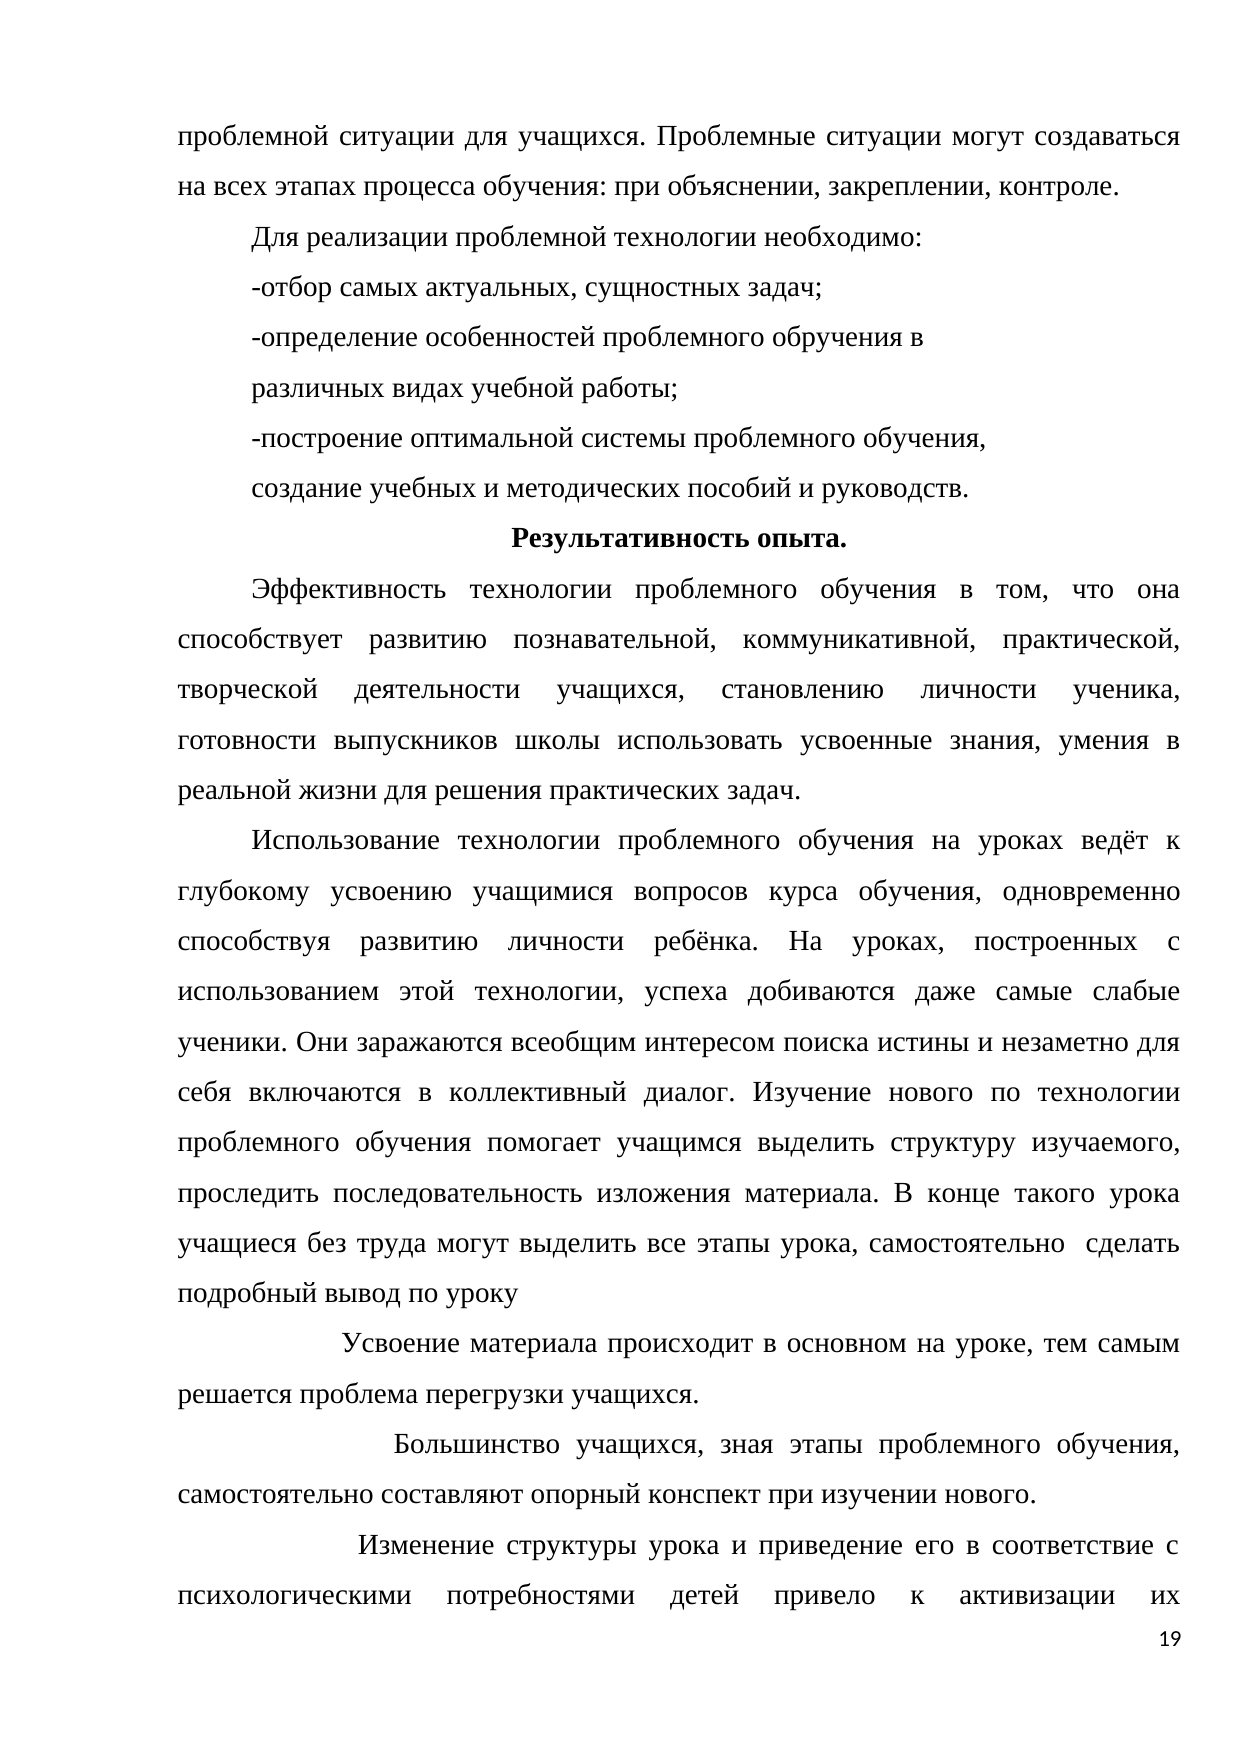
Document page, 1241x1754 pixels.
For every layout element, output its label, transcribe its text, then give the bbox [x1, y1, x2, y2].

text Результативность опыта. [177, 521, 1181, 554]
text Использование технологии проблемного обучения на уроках ведёт к глубокому усвоению учащимися вопросов курса обучения, одновременно способствуя развитию личности ребёнка. На уроках, построенных с использованием этой технологии, успеха добиваются даже самые слабые ученики. Они заражаются всеобщим интересом поиска истины и незаметно для себя включаются в коллективный диалог. Изучение нового по технологии проблемного обучения помогает учащимся выделить структуру изучаемого, проследить последовательность изложения материала. В конце такого урока учащиеся без труда могут выделить все этапы урока, самостоятельно сделать подробный вывод по уроку [177, 822, 1181, 1309]
text -определение особенностей проблемного обручения в [177, 319, 1181, 353]
text различных видах учебной работы; [177, 370, 1181, 403]
text -отбор самых актуальных, сущностных задач; [177, 269, 1181, 303]
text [177, 1527, 1181, 1611]
text создание учебных и методических пособий и руководств. [177, 470, 1181, 504]
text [177, 118, 1181, 202]
text -построение оптимальной системы проблемного обучения, [177, 420, 1181, 453]
text Усвоение материала происходит в основном на уроке, тем самым решается проблема перегрузки учащихся. [177, 1326, 1181, 1409]
text Для реализации проблемной технологии необходимо: [177, 219, 1181, 252]
text Эффективность технологии проблемного обучения в том, что она способствует развитию познавательной, коммуникативной, практической, творческой деятельности учащихся, становлению личности ученика, готовности выпускников школы использовать усвоенные знания, умения в реальной жизни для решения практических задач. [177, 571, 1181, 806]
text Большинство учащихся, зная этапы проблемного обучения, самостоятельно составляют опорный конспект при изучении нового. [177, 1426, 1181, 1510]
